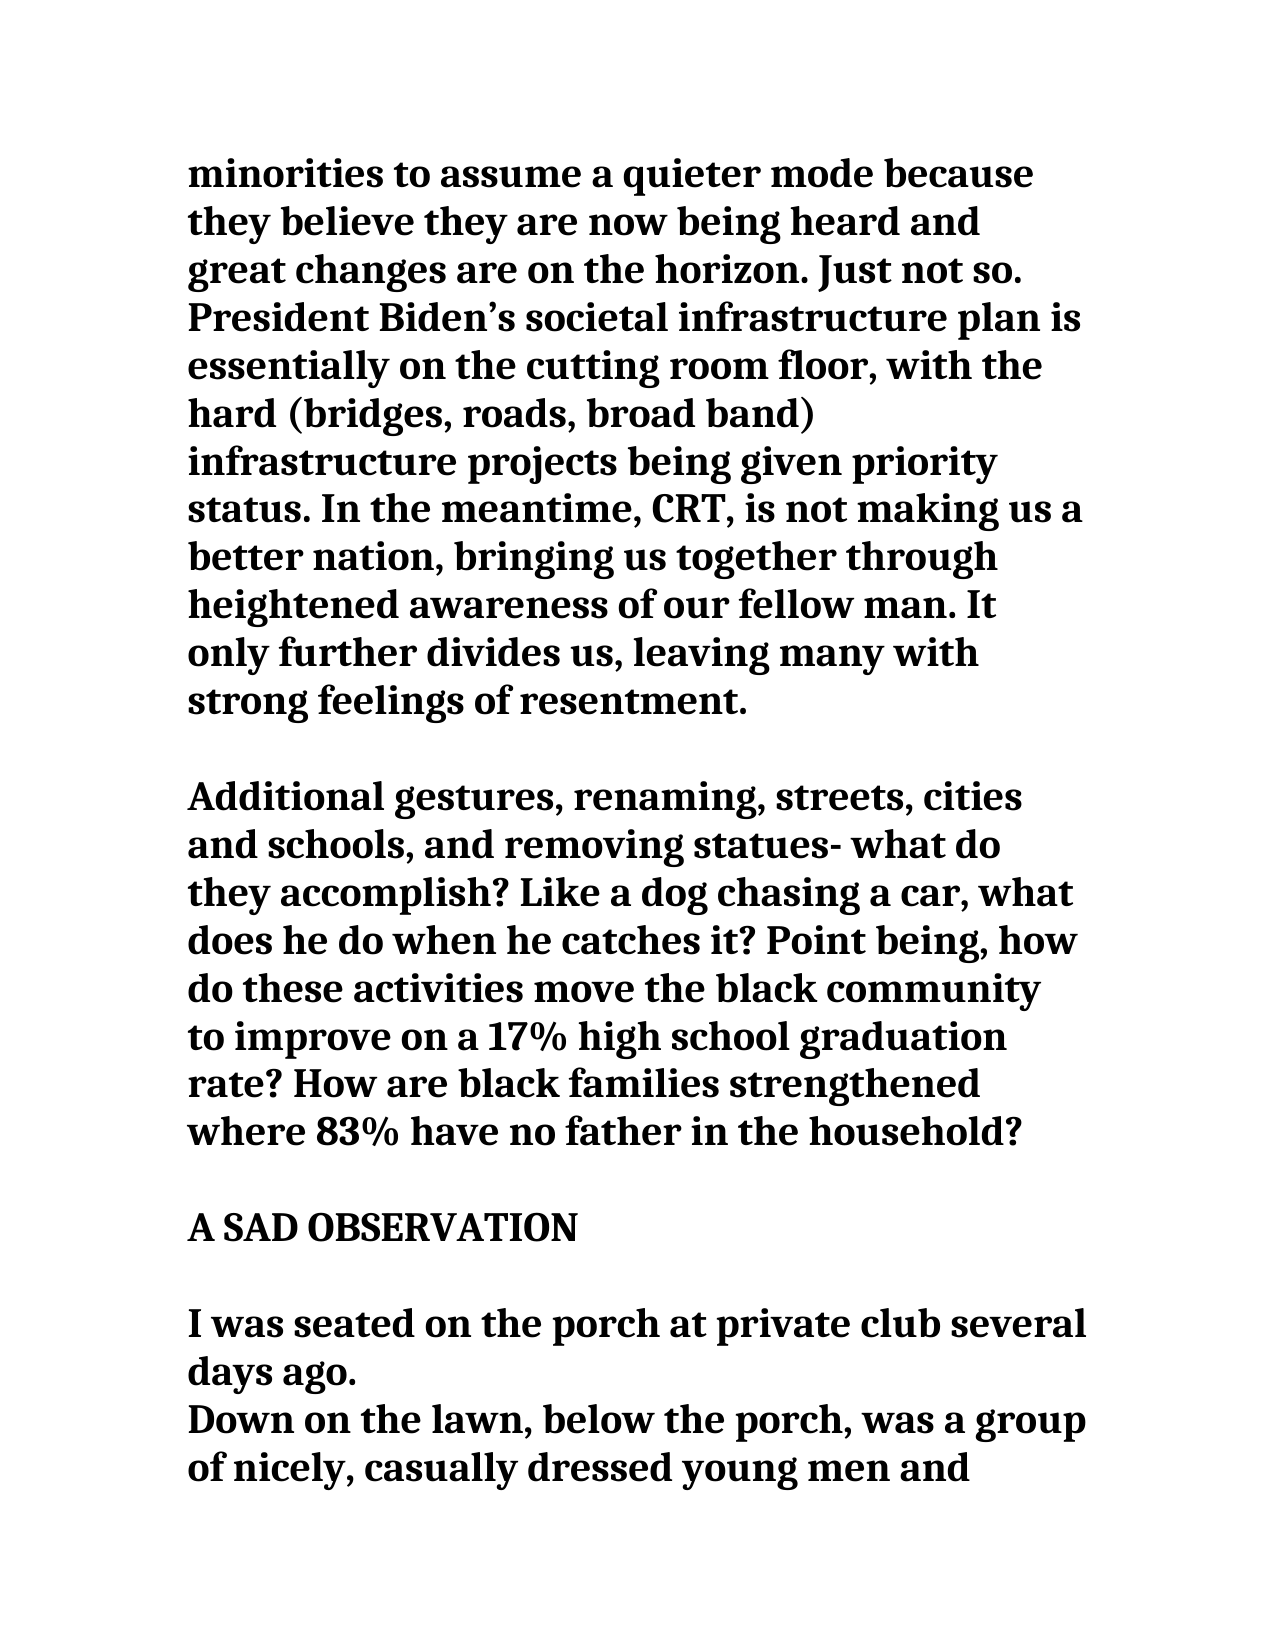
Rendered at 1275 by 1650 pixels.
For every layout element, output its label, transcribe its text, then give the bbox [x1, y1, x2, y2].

text A SAD OBSERVATION [187, 1204, 1087, 1252]
text Additional gestures, renaming, streets, cities and schools, and removing statues- what do they accomplish? Like a dog chasing a car, what does he do when he catches it? Point being, how do these activities move the black community to improve on a 17% high school graduation rate? How are black families strengthened where 83% have no father in the household? [187, 773, 1087, 1156]
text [187, 1396, 1087, 1492]
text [187, 150, 1087, 725]
text I was seated on the porch at private club several days ago. [187, 1300, 1087, 1396]
